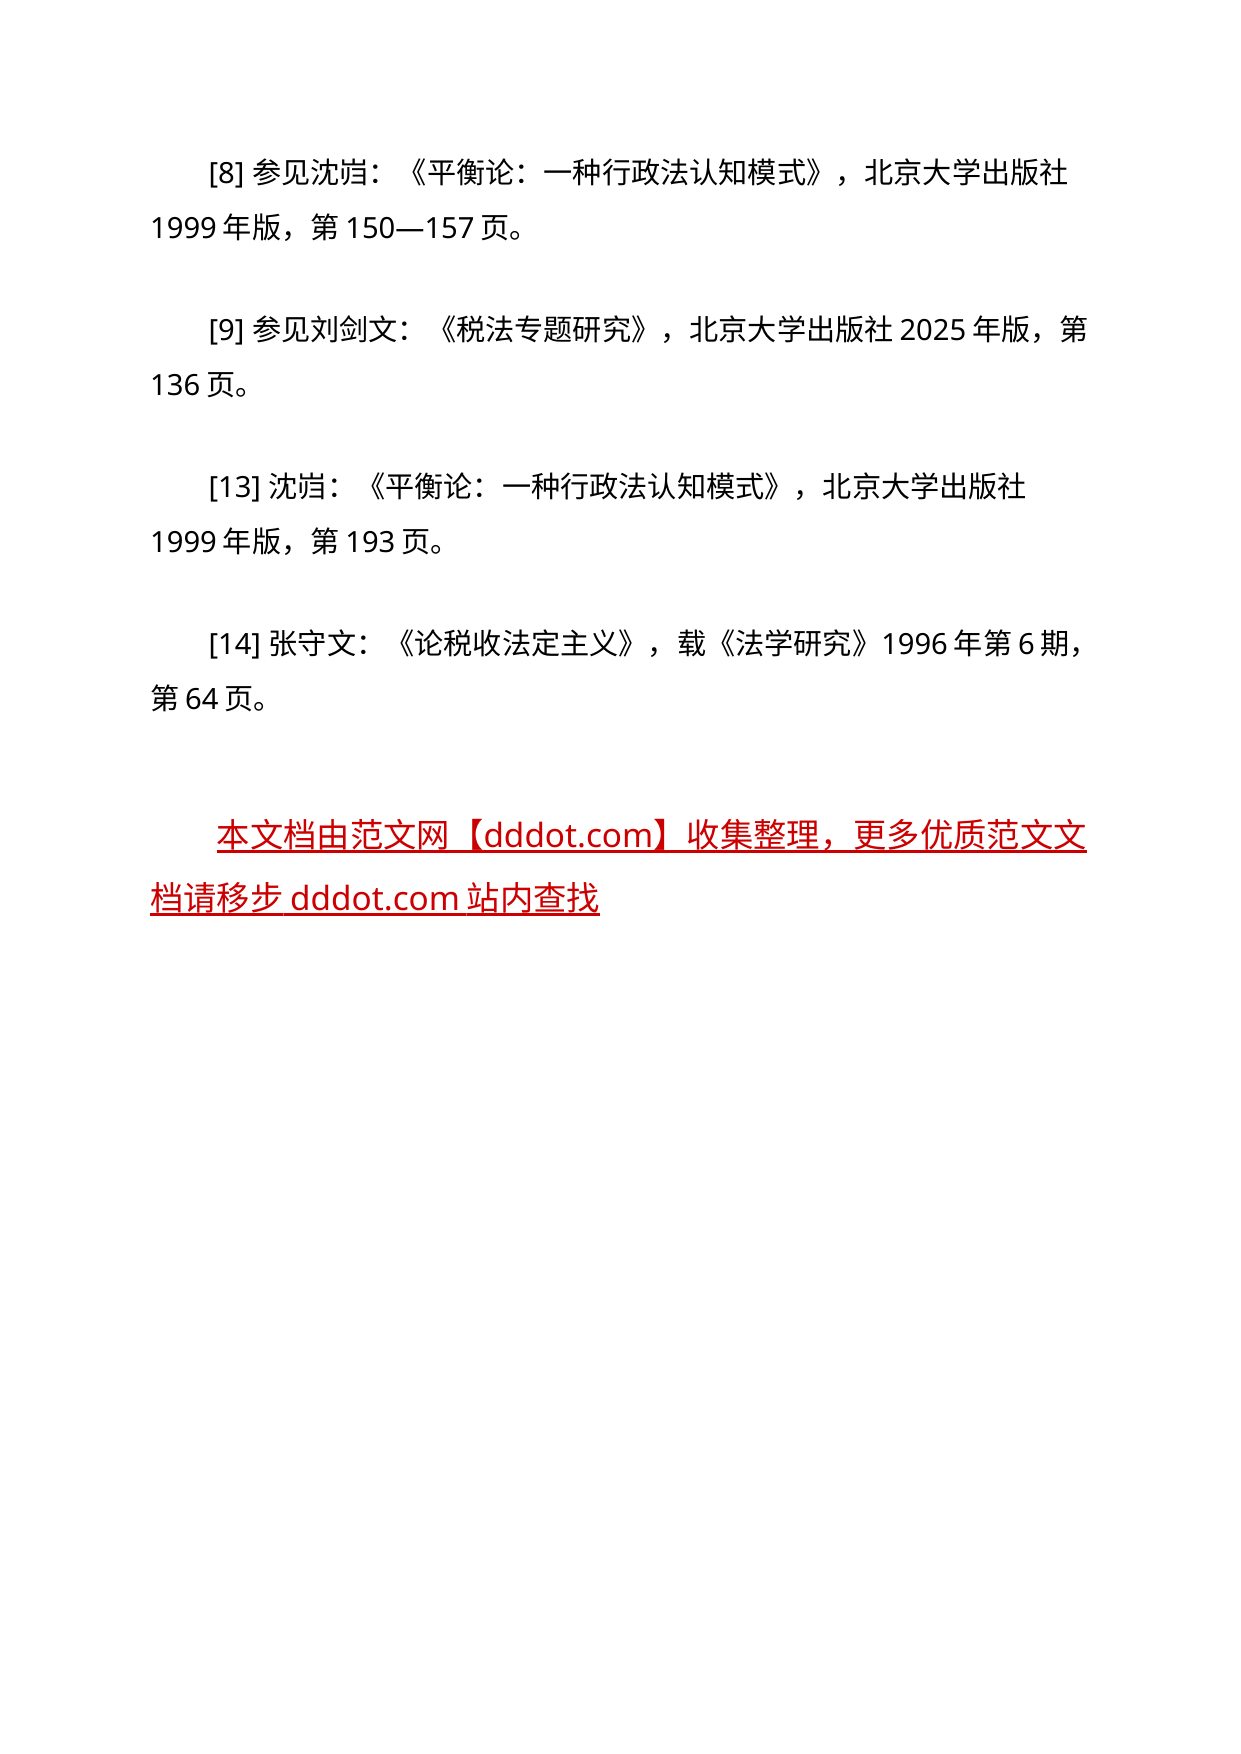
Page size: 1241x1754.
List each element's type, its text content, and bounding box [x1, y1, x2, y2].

text [13] 沈岿：《平衡论：一种行政法认知模式》，北京大学出版社1999年版，第193页。 [150, 464, 1090, 561]
text [9] 参见刘剑文：《税法专题研究》，北京大学出版社2025年版，第136页。 [150, 307, 1090, 404]
text [14] 张守文：《论税收法定主义》，载《法学研究》1996年第6期，第64页。 [150, 621, 1090, 718]
text [8] 参见沈岿：《平衡论：一种行政法认知模式》，北京大学出版社1999年版，第150—157页。 [150, 150, 1090, 247]
text 本文档由范文网【dddot.com】收集整理，更多优质范文文档请移步dddot.com站内查找 [150, 809, 1090, 920]
